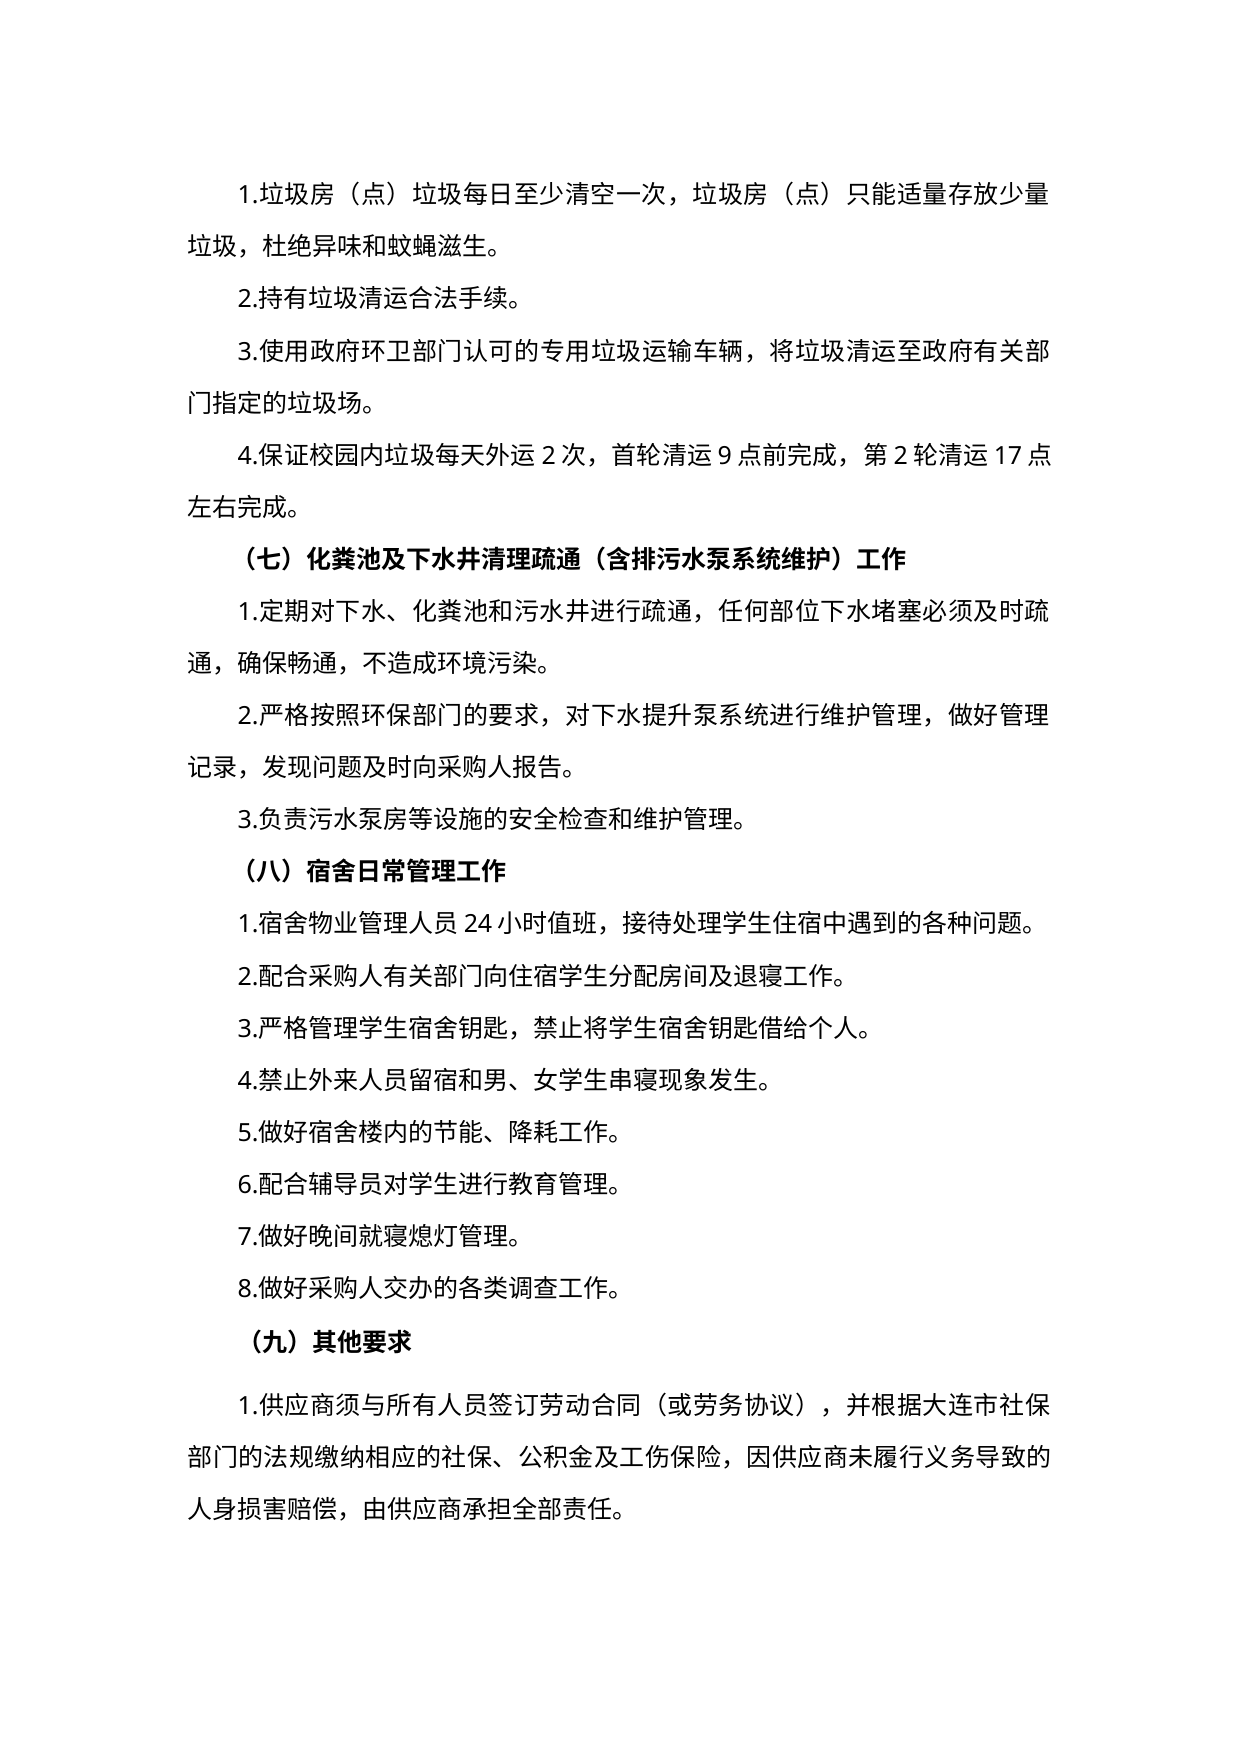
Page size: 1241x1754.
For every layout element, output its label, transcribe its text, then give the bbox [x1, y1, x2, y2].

text （七）化粪池及下水井清理疏通（含排污水泵系统维护）工作 [187, 527, 1053, 579]
text 8.做好采购人交办的各类调查工作。 [187, 1256, 1053, 1308]
text 3.使用政府环卫部门认可的专用垃圾运输车辆，将垃圾清运至政府有关部门指定的垃圾场。 [187, 318, 1053, 422]
text 4.保证校园内垃圾每天外运2次，首轮清运9点前完成，第2轮清运17点左右完成。 [187, 422, 1053, 527]
text 1.垃圾房（点）垃圾每日至少清空一次，垃圾房（点）只能适量存放少量垃圾，杜绝异味和蚊蝇滋生。 [187, 162, 1053, 266]
text （八）宿舍日常管理工作 [187, 839, 1053, 891]
text 3.负责污水泵房等设施的安全检查和维护管理。 [187, 787, 1053, 839]
text 2.配合采购人有关部门向住宿学生分配房间及退寝工作。 [187, 943, 1053, 995]
text 5.做好宿舍楼内的节能、降耗工作。 [187, 1099, 1053, 1152]
text 2.持有垃圾清运合法手续。 [187, 266, 1053, 318]
text （九）其他要求 [187, 1308, 1053, 1373]
text 7.做好晚间就寝熄灯管理。 [187, 1204, 1053, 1256]
text 1.宿舍物业管理人员24小时值班，接待处理学生住宿中遇到的各种问题。 [187, 891, 1053, 943]
text 1.供应商须与所有人员签订劳动合同（或劳务协议），并根据大连市社保部门的法规缴纳相应的社保、公积金及工伤保险，因供应商未履行义务导致的人身损害赔偿，由供应商承担全部责任。 [187, 1373, 1053, 1529]
text 6.配合辅导员对学生进行教育管理。 [187, 1152, 1053, 1204]
text 1.定期对下水、化粪池和污水井进行疏通，任何部位下水堵塞必须及时疏通，确保畅通，不造成环境污染。 [187, 579, 1053, 683]
text 3.严格管理学生宿舍钥匙，禁止将学生宿舍钥匙借给个人。 [187, 995, 1053, 1047]
text 2.严格按照环保部门的要求，对下水提升泵系统进行维护管理，做好管理记录，发现问题及时向采购人报告。 [187, 683, 1053, 787]
text 4.禁止外来人员留宿和男、女学生串寝现象发生。 [187, 1047, 1053, 1099]
